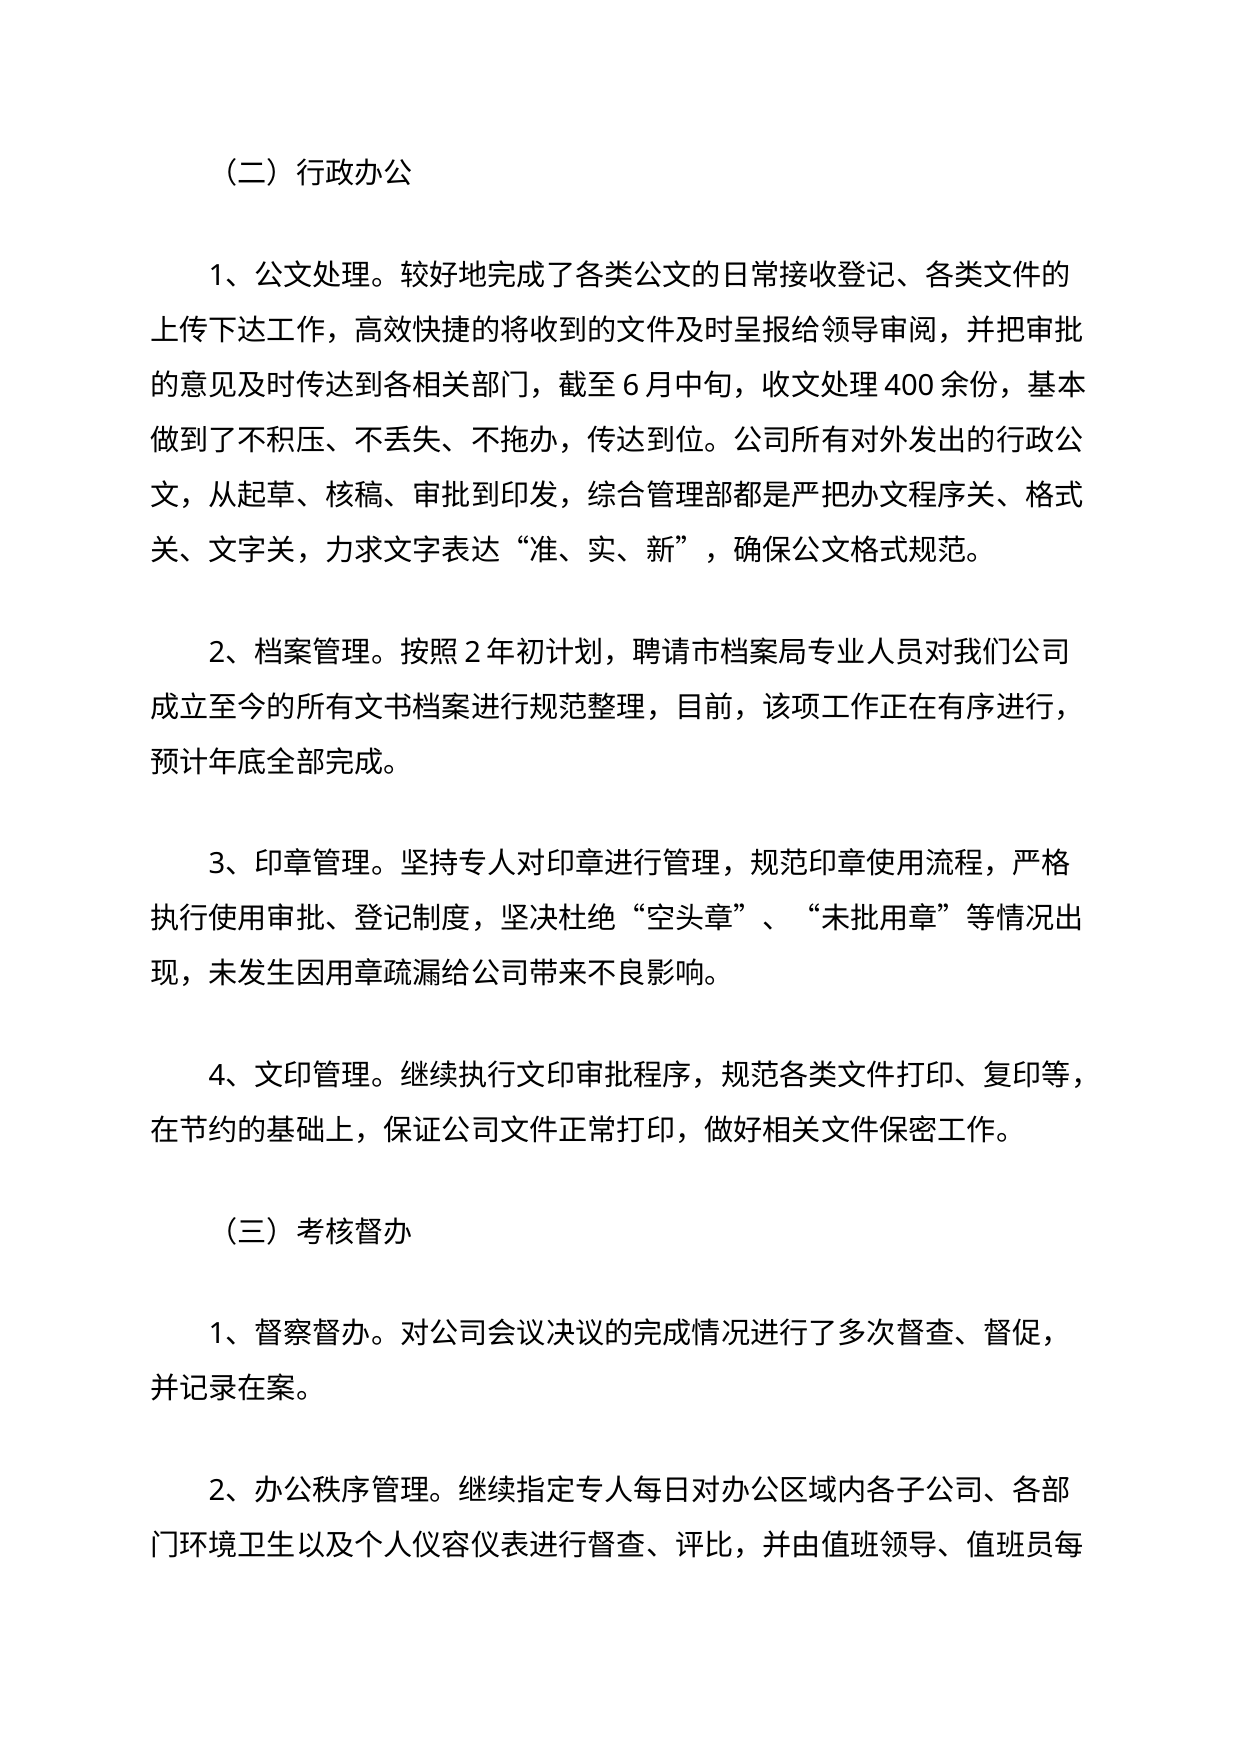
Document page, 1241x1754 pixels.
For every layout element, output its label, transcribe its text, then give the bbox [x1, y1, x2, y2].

text 1、公文处理。较好地完成了各类公文的日常接收登记、各类文件的上传下达工作，高效快捷的将收到的文件及时呈报给领导审阅，并把审批的意见及时传达到各相关部门，截至6月中旬，收文处理400余份，基本做到了不积压、不丢失、不拖办，传达到位。公司所有对外发出的行政公文，从起草、核稿、审批到印发，综合管理部都是严把办文程序关、格式关、文字关，力求文字表达“准、实、新”，确保公文格式规范。 [150, 252, 1090, 569]
text 3、印章管理。坚持专人对印章进行管理，规范印章使用流程，严格执行使用审批、登记制度，坚决杜绝“空头章”、“未批用章”等情况出现，未发生因用章疏漏给公司带来不良影响。 [150, 840, 1090, 992]
text （二）行政办公 [150, 150, 1090, 192]
text （三）考核督办 [150, 1208, 1090, 1251]
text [150, 1467, 1090, 1564]
text 4、文印管理。继续执行文印审批程序，规范各类文件打印、复印等，在节约的基础上，保证公司文件正常打印，做好相关文件保密工作。 [150, 1052, 1090, 1149]
text 1、督察督办。对公司会议决议的完成情况进行了多次督查、督促，并记录在案。 [150, 1310, 1090, 1407]
text 2、档案管理。按照2年初计划，聘请市档案局专业人员对我们公司成立至今的所有文书档案进行规范整理，目前，该项工作正在有序进行，预计年底全部完成。 [150, 628, 1090, 780]
